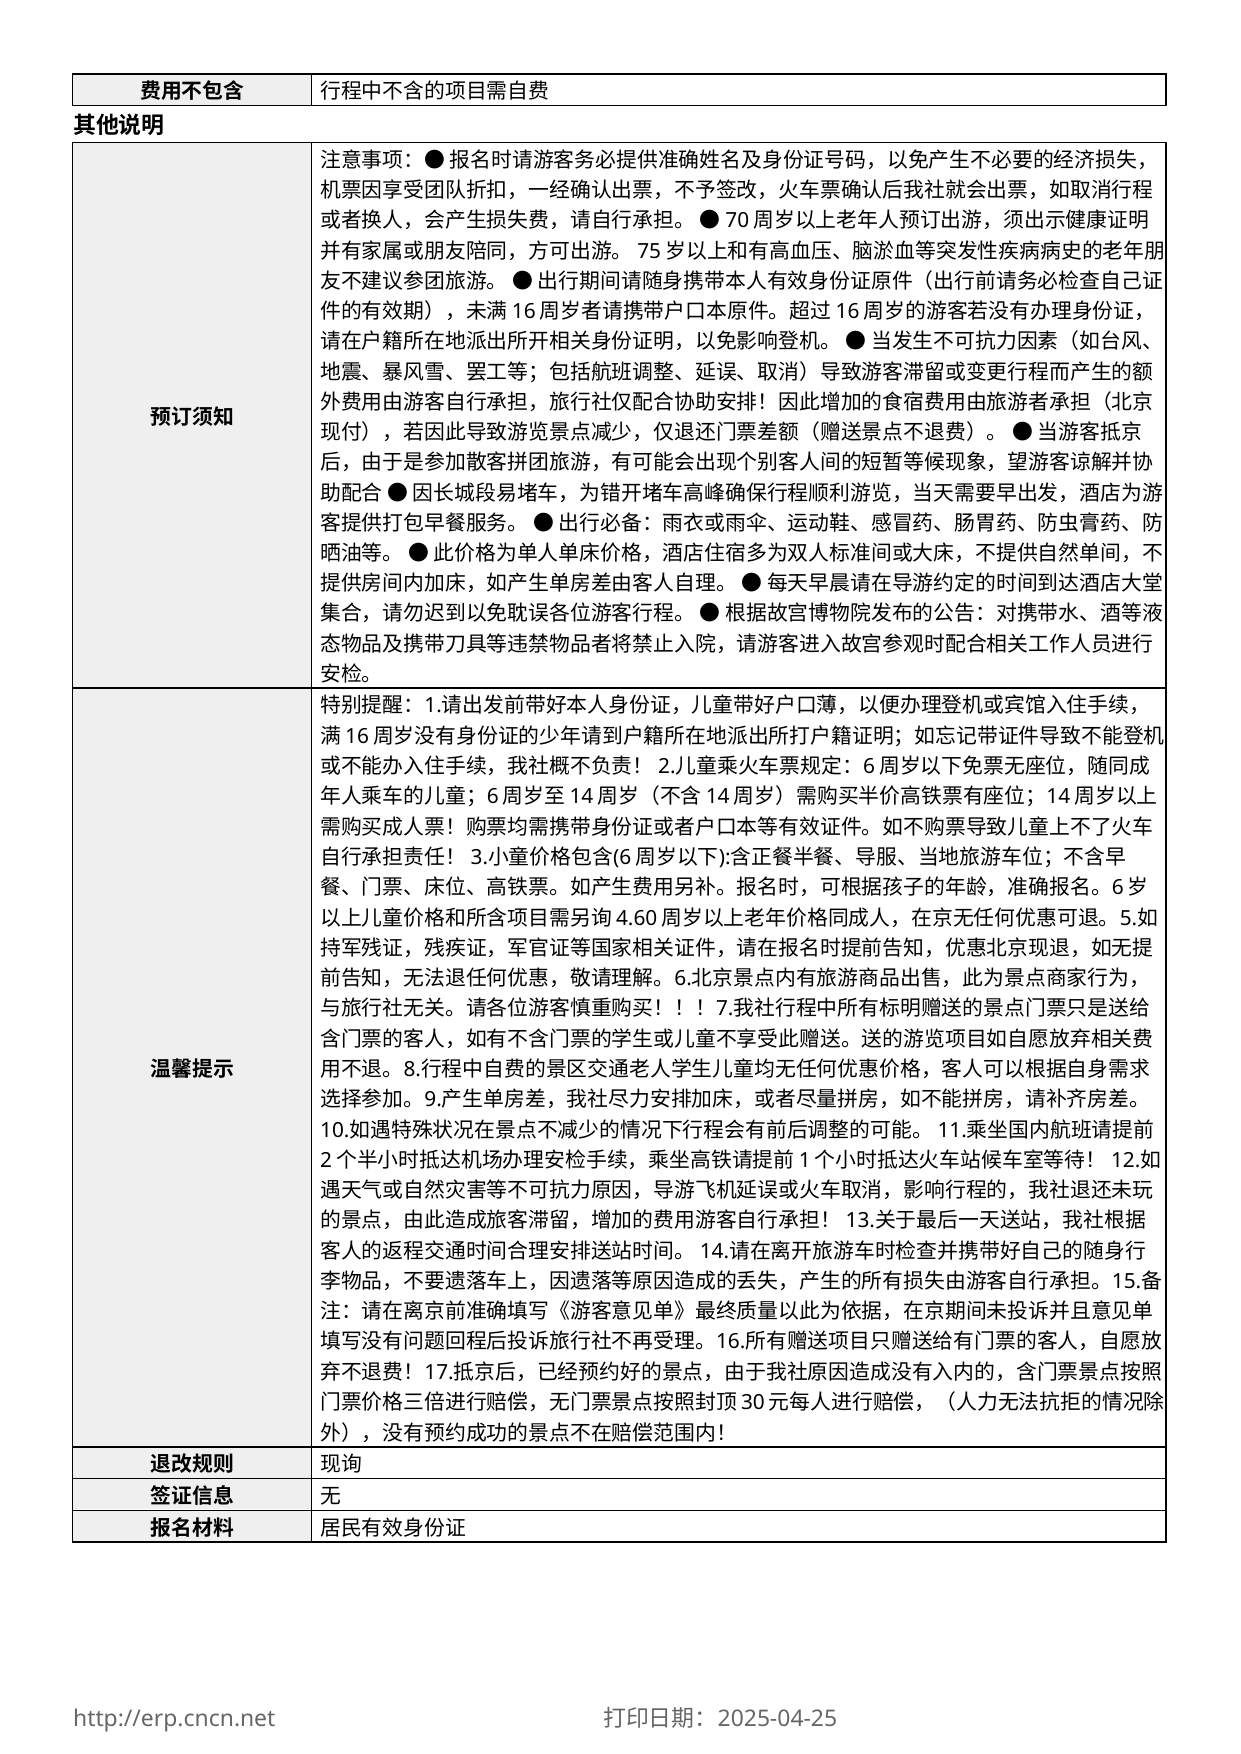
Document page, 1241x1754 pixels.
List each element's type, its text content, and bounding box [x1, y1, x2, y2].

table_cell 居民有效身份证 [312, 1511, 1165, 1541]
table_cell 无 [312, 1479, 1165, 1509]
table_header 预订须知 [73, 143, 311, 687]
table_cell 签证信息 [73, 1479, 311, 1509]
table_cell 报名材料 [73, 1511, 311, 1541]
table_cell 温馨提示 [73, 689, 311, 1446]
table_cell 行程中不含的项目需自费 [312, 75, 1165, 105]
text 其他说明 [73, 107, 1167, 141]
table_header 注意事项： [312, 143, 1165, 687]
table_cell 特别提醒： [312, 689, 1165, 1446]
table_cell 现询 [312, 1448, 1165, 1478]
table_cell 退改规则 [73, 1448, 311, 1478]
table_cell 费用不包含 [73, 75, 311, 105]
